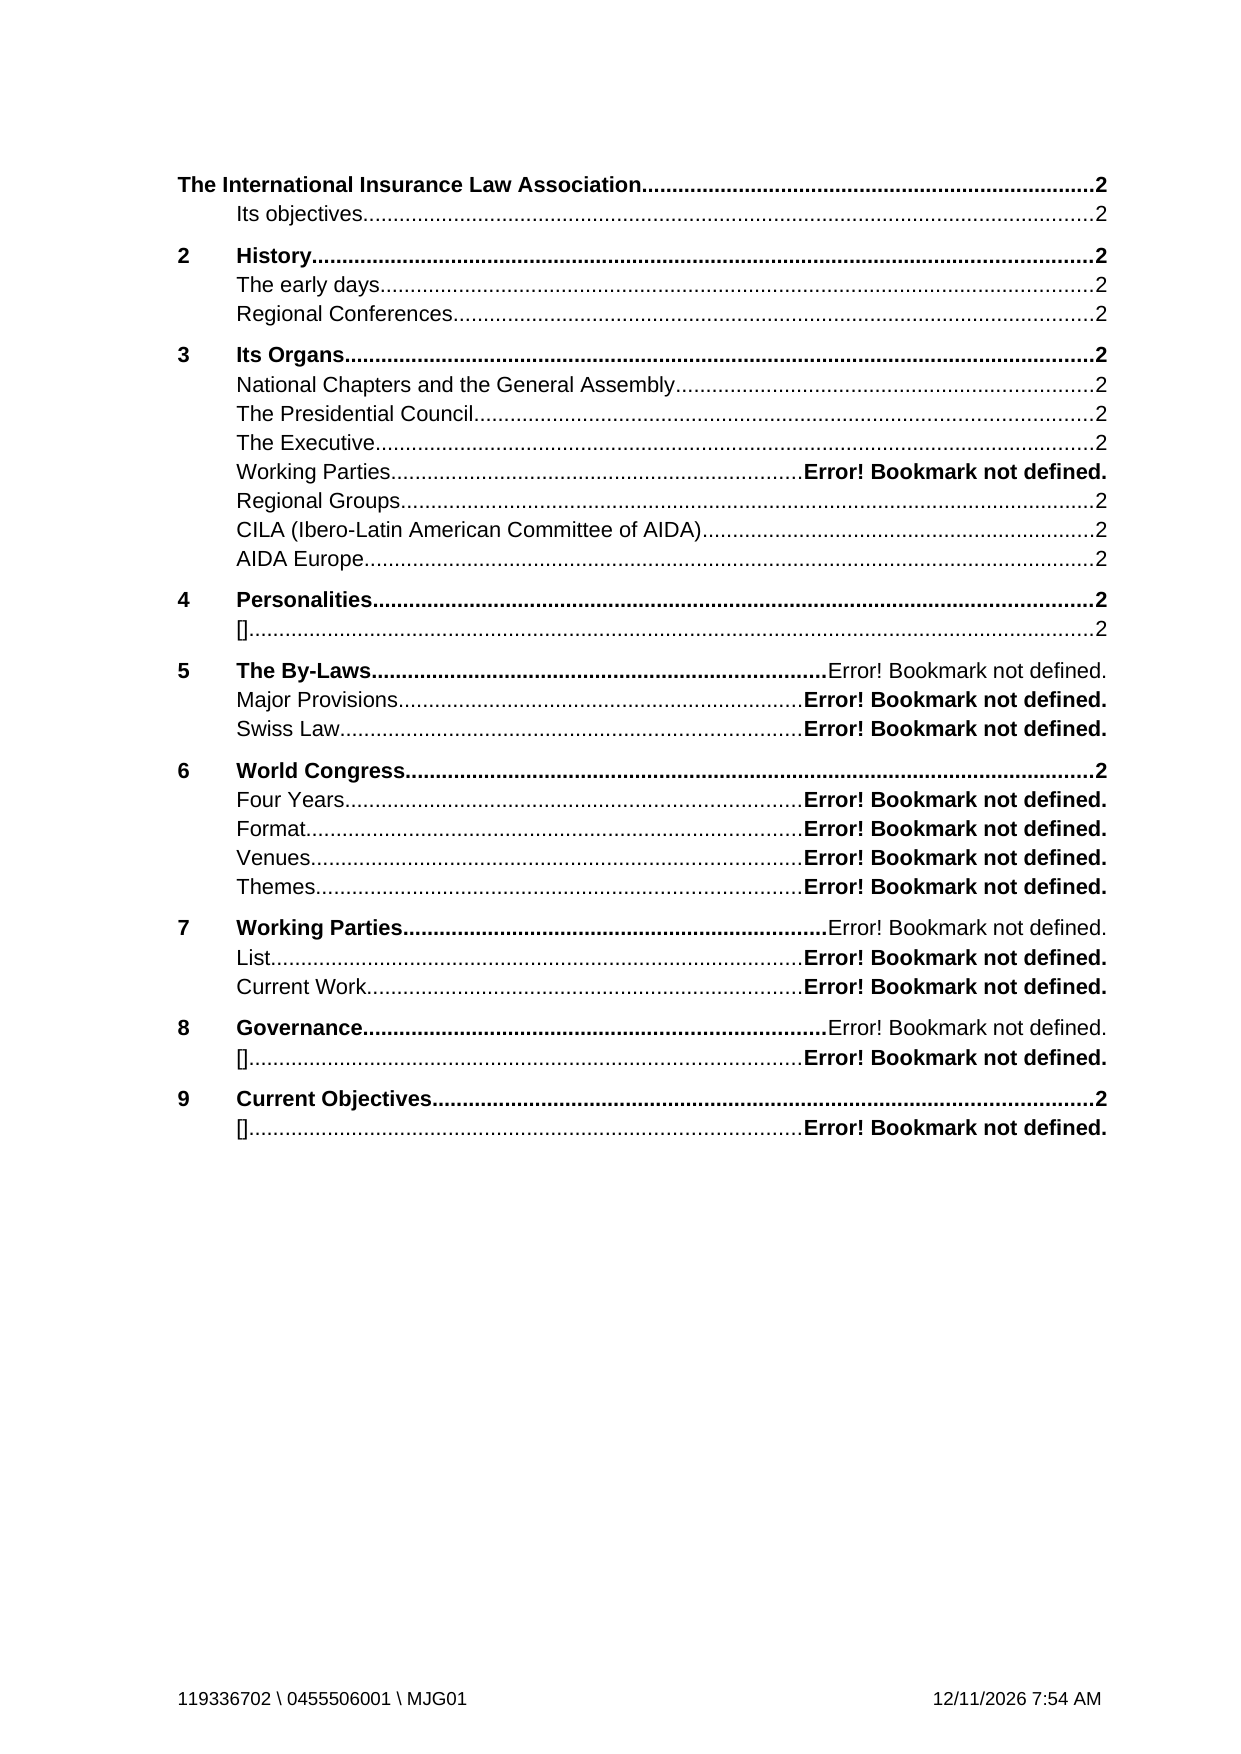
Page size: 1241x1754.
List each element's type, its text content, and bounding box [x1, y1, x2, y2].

text List Error! Bookmark not defined. [236, 944, 1045, 970]
text Swiss Law Error! Bookmark not defined. [236, 716, 1045, 741]
text Venues Error! Bookmark not defined. [236, 845, 1045, 870]
text 8 Governance Error! Bookmark not defined. [177, 1015, 1045, 1040]
text Current Work Error! Bookmark not defined. [236, 973, 1045, 999]
text 2 History 2 [177, 242, 1045, 268]
text [] 2 [236, 616, 1045, 641]
text 9 Current Objectives 2 [177, 1086, 1045, 1111]
text AIDA Europe 2 [236, 545, 1045, 571]
text CILA (Ibero-Latin American Committee of AIDA) 2 [236, 516, 1045, 542]
text Regional Conferences 2 [236, 301, 1045, 326]
text The Executive 2 [236, 429, 1045, 455]
text Working Parties Error! Bookmark not defined. [236, 458, 1045, 484]
text Regional Groups 2 [236, 487, 1045, 513]
text [] Error! Bookmark not defined. [236, 1115, 1045, 1140]
text Its objectives 2 [236, 201, 1045, 226]
text Four Years Error! Bookmark not defined. [236, 787, 1045, 812]
text 5 The By-Laws Error! Bookmark not defined. [177, 658, 1045, 683]
text 4 Personalities 2 [177, 587, 1045, 612]
text Format Error! Bookmark not defined. [236, 816, 1045, 841]
text Themes Error! Bookmark not defined. [236, 874, 1045, 899]
text National Chapters and the General Assembly 2 [236, 372, 1045, 397]
text The early days 2 [236, 272, 1045, 297]
text Major Provisions Error! Bookmark not defined. [236, 687, 1045, 712]
text The Presidential Council 2 [236, 401, 1045, 426]
text The International Insurance Law Association 2 [177, 172, 1045, 197]
text 7 Working Parties Error! Bookmark not defined. [177, 915, 1045, 940]
text 6 World Congress 2 [177, 757, 1045, 783]
text 3 Its Organs 2 [177, 342, 1045, 367]
text [] Error! Bookmark not defined. [236, 1044, 1045, 1069]
